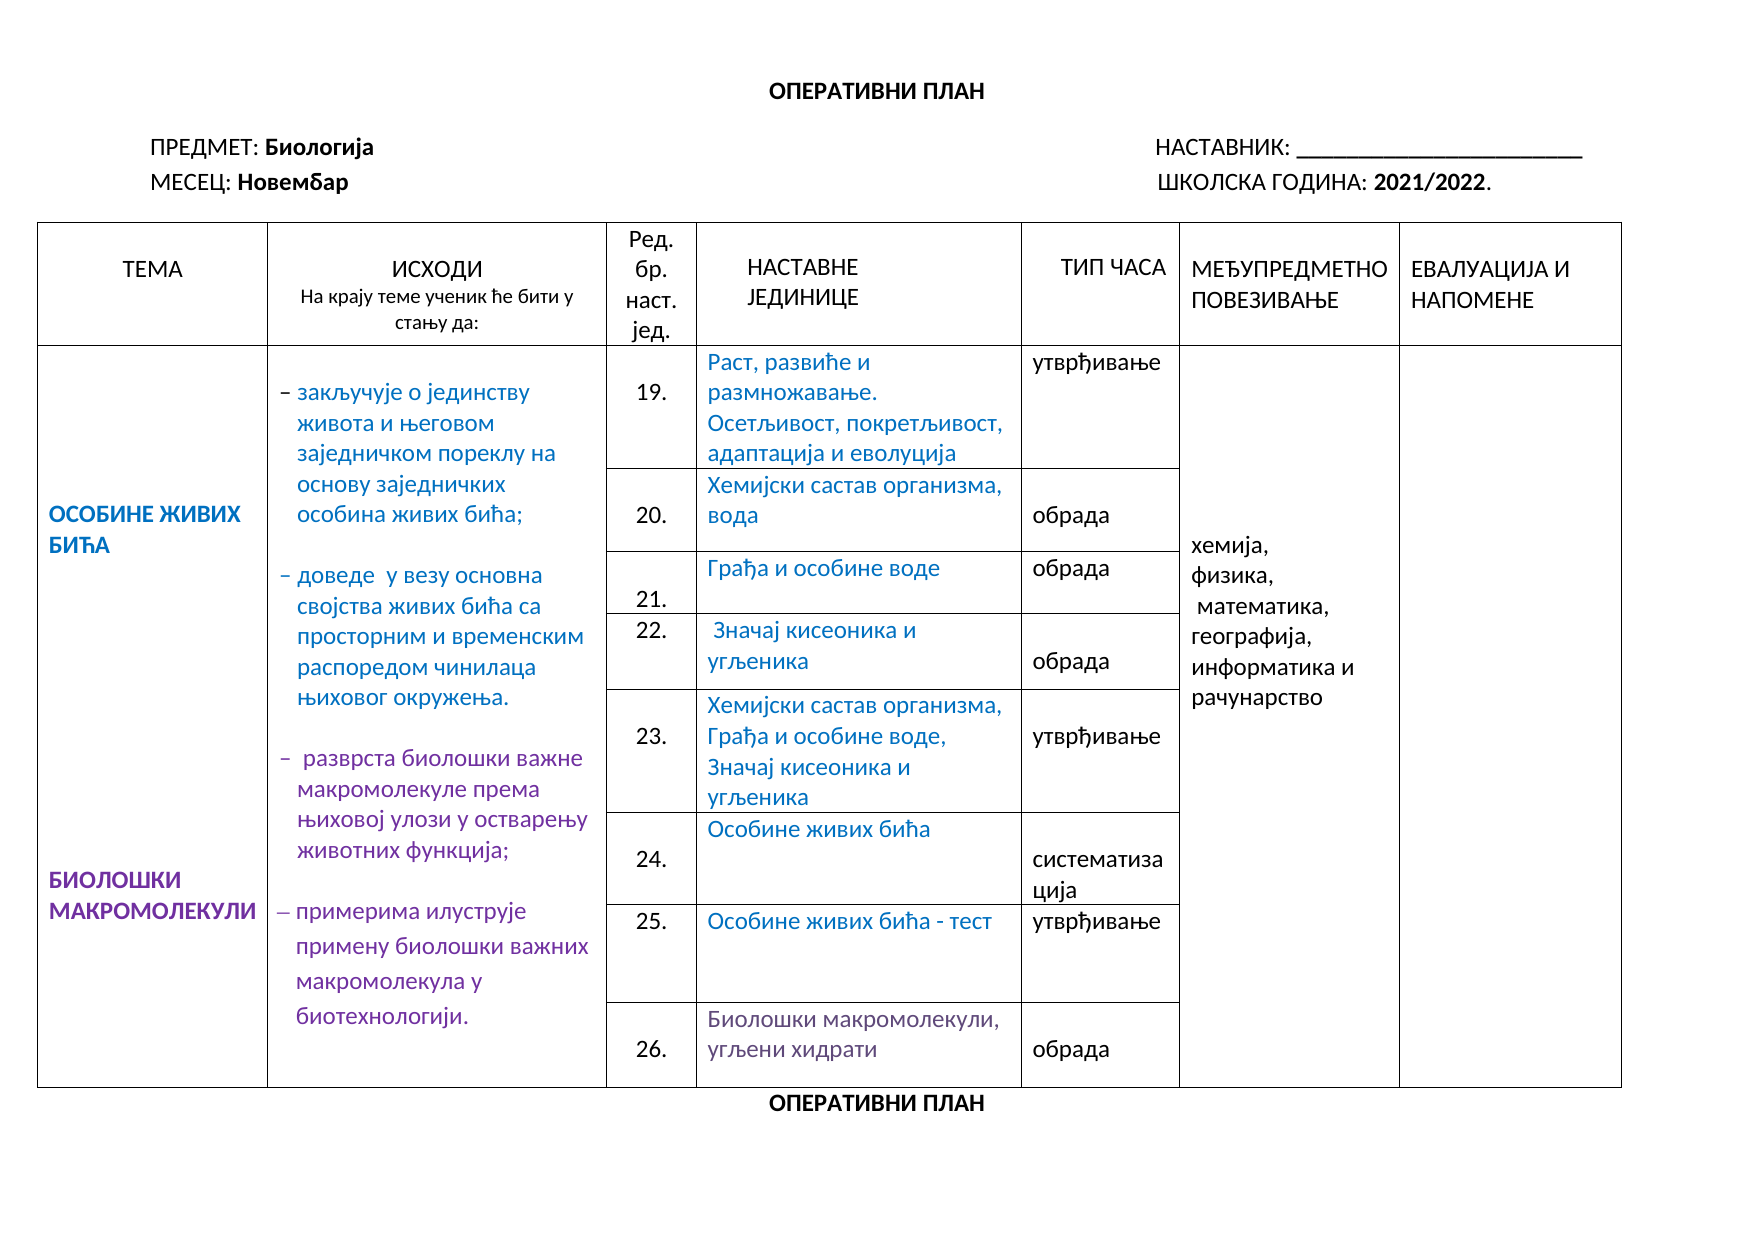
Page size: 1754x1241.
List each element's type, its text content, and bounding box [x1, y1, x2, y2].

table_header Ред. бр. наст. јед. [607, 223, 696, 345]
table_header НАСТАВНЕ ЈЕДИНИЦЕ [697, 223, 1021, 345]
table_cell 23. [607, 690, 696, 812]
table_cell 22. [607, 614, 696, 689]
table_cell 20. [607, 469, 696, 551]
table_header ЕВАЛУАЦИЈА И НАПОМЕНЕ [1400, 223, 1621, 345]
table_cell обрада [1022, 614, 1179, 689]
table_cell утврђивање [1022, 905, 1179, 1002]
table_cell Хемијски састав организма, вода [697, 469, 1021, 551]
table_cell обрада [1022, 1003, 1179, 1087]
table_cell 26. [607, 1003, 696, 1087]
table_cell – закључује о јединству живота и његовом заједничком пореклу на основу заједничких особина живих бића; – доведе у везу основна својства живих бића са просторним и временским распоредом чинилаца њиховог окружења. – разврста биолошки важне макромолекуле према њиховој улози у остварењу животних функција; примерима илуструје примену биолошки важних макромолекула у биотехнологији. [268, 346, 606, 1087]
text ПРЕДМЕТ: Биологија НАСТАВНИК: _______________________ МЕСЕЦ: Новембар ШКОЛСКА ГОДИНА: 2021/2022. [150, 131, 1604, 196]
table_cell Значај кисеоника и угљеника [697, 614, 1021, 689]
table_header МЕЂУПРЕДМЕТНО ПОВЕЗИВАЊЕ [1180, 223, 1399, 345]
table_cell 21. [607, 552, 696, 613]
table_cell Особине живих бића - тест [697, 905, 1021, 1002]
table_cell 19. [607, 346, 696, 468]
table_cell Особине живих бића [697, 813, 1021, 904]
table_cell Раст, развиће и размножавање. Осетљивост, покретљивост, адаптација и еволуција [697, 346, 1021, 468]
table_header ИСХОДИ На крају теме ученик ће бити у стању да: [268, 223, 606, 345]
table_header ТЕМА [38, 223, 267, 345]
table_cell Биолошки макромолекули, угљени хидрати [697, 1003, 1021, 1087]
table_cell ОСОБИНЕ ЖИВИХ БИЋА БИОЛОШКИ МАКРОМОЛЕКУЛИ [38, 346, 267, 1087]
table_cell 25. [607, 905, 696, 1002]
table_header ТИП ЧАСА [1022, 223, 1179, 345]
table_cell Грађа и особине воде [697, 552, 1021, 613]
table_cell 24. [607, 813, 696, 904]
table_cell [1400, 346, 1621, 1087]
table_cell утврђивање [1022, 346, 1179, 468]
table_cell утврђивање [1022, 690, 1179, 812]
table_cell Хемијски састав организма, Грађа и особине воде, Значај кисеоника и угљеника [697, 690, 1021, 812]
text ОПЕРАТИВНИ ПЛАН [150, 75, 1604, 106]
table_cell обрада [1022, 469, 1179, 551]
text ОПЕРАТИВНИ ПЛАН [150, 1088, 1604, 1118]
table_cell систематизација [1022, 813, 1179, 904]
table_cell хемија, физика, математика, географија, информатика и рачунарство [1180, 346, 1399, 1087]
table_cell обрада [1022, 552, 1179, 613]
